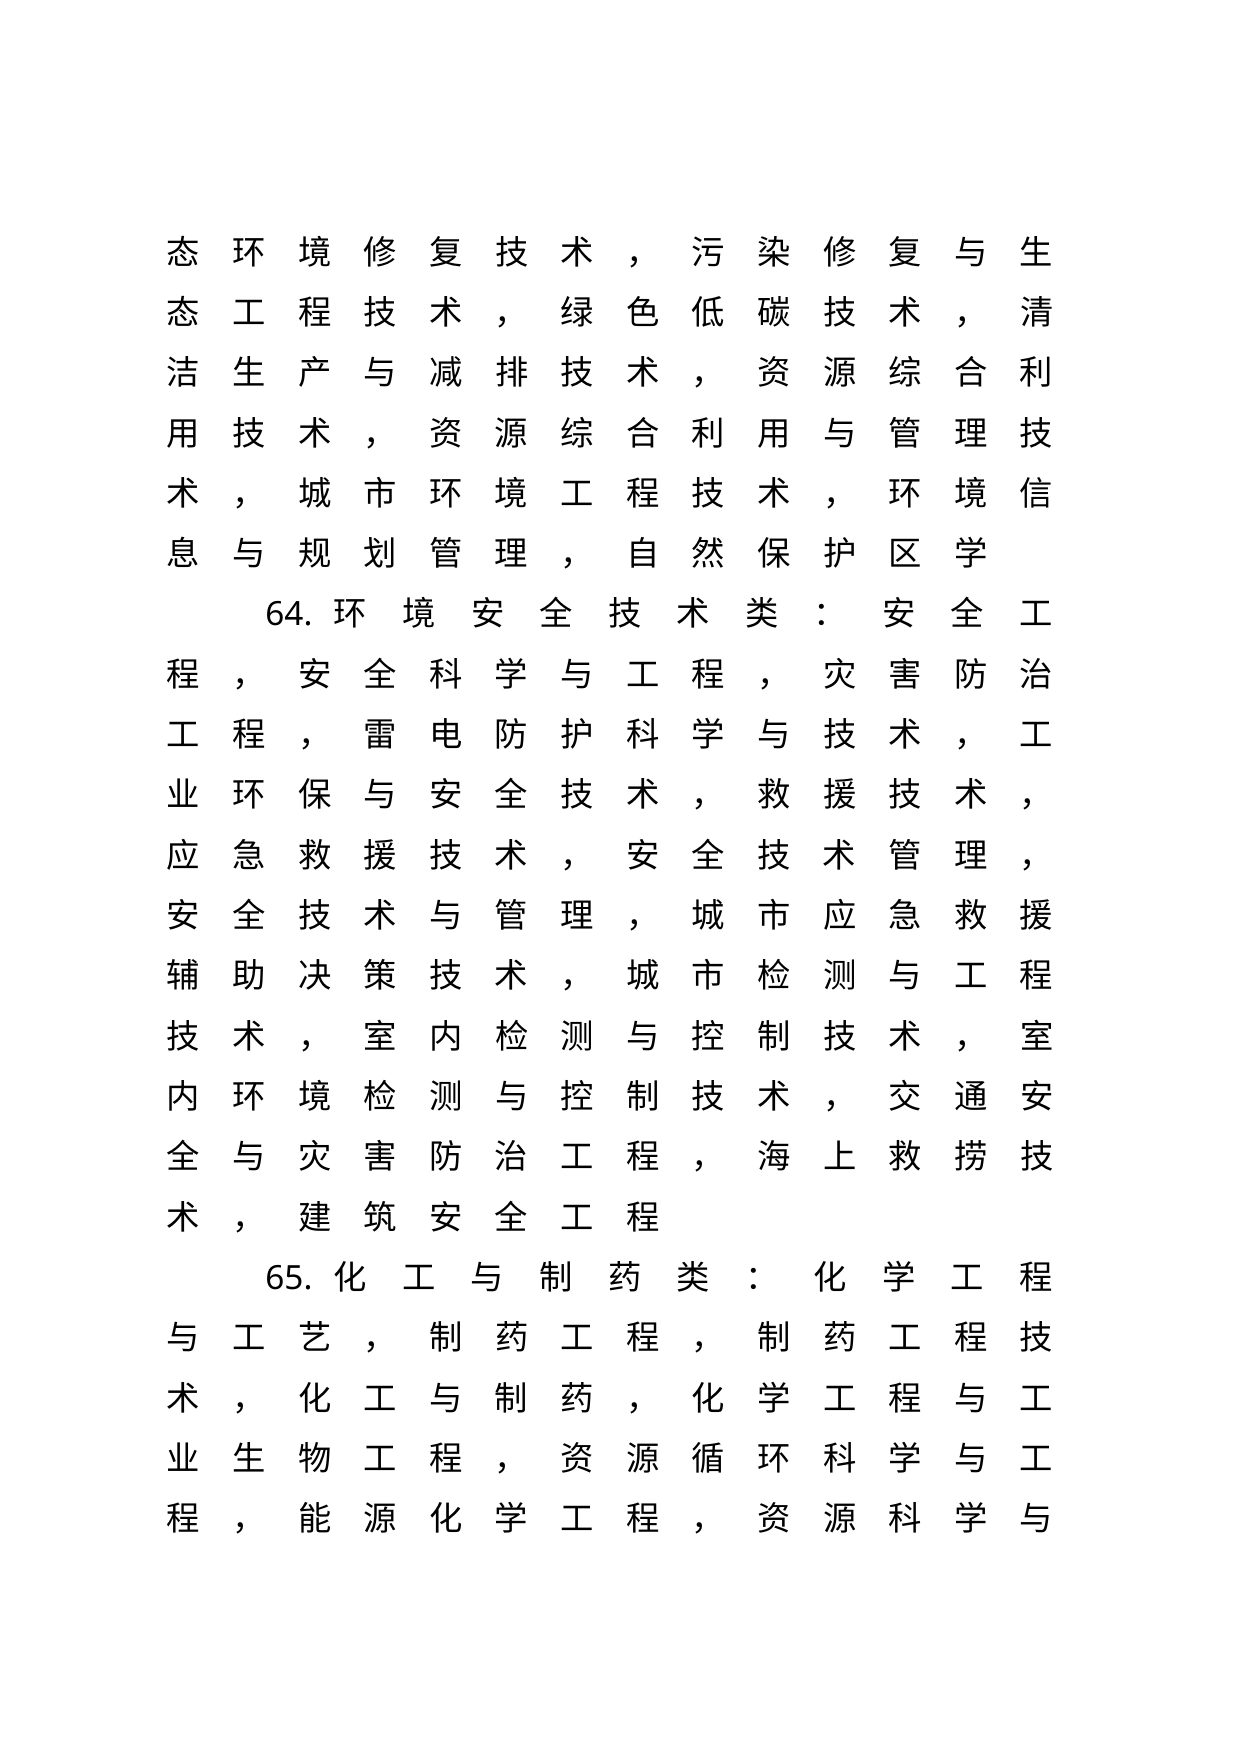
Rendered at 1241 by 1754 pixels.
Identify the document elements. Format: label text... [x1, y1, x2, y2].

text 64.环境安全技术类：安全工程，安全科学与工程，灾害防治工程，雷电防护科学与技术，工业环保与安全技术，救援技术，应急救援技术，安全技术管理，安全技术与管理，城市应急救援辅助决策技术，城市检测与工程技术，室内检测与控制技术，室内环境检测与控制技术，交通安全与灾害防治工程，海上救捞技术，建筑安全工程 [167, 581, 1085, 1245]
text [167, 219, 1085, 581]
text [167, 1245, 1085, 1546]
